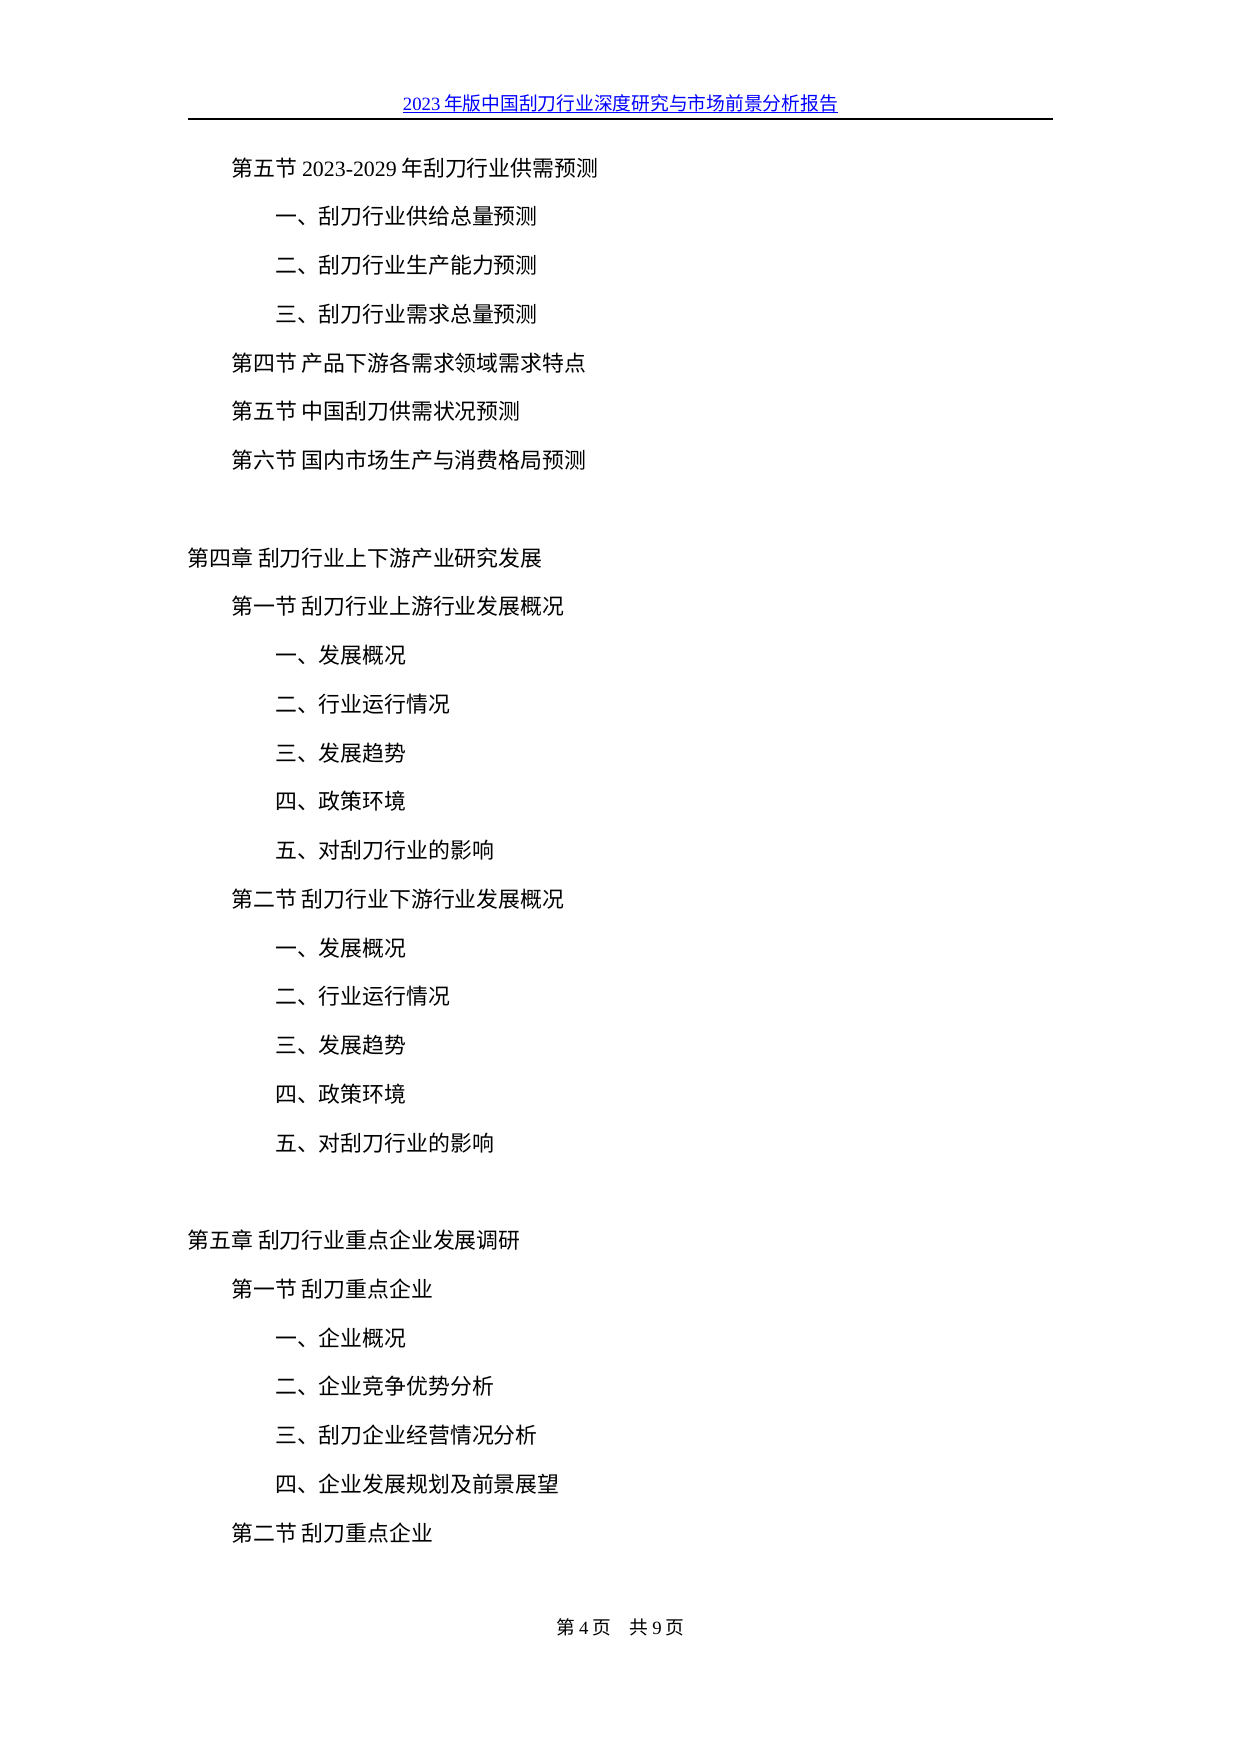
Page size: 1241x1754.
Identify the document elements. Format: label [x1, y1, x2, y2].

text [187, 150, 1053, 1548]
